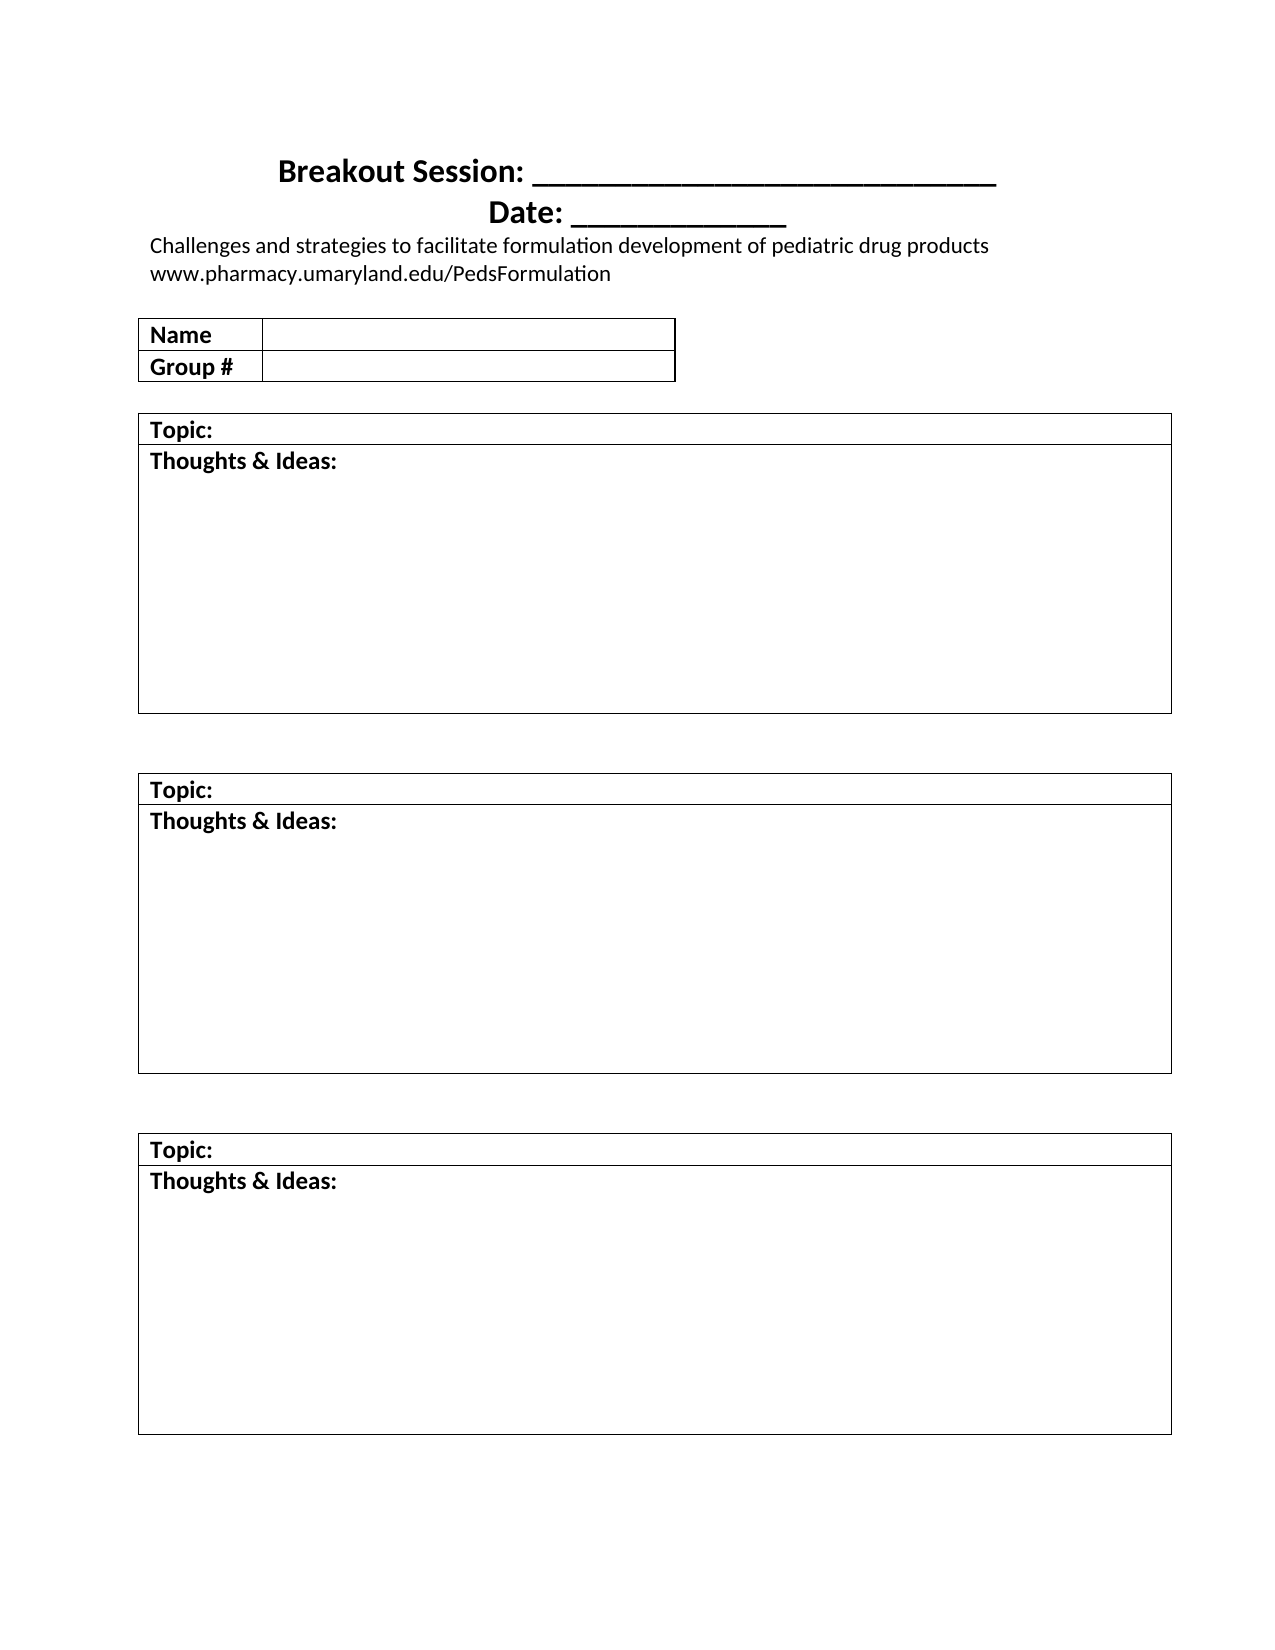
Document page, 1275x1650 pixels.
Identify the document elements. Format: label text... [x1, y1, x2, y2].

table_cell Group # [139, 351, 262, 381]
table_header [263, 319, 674, 349]
table_header Topic: [139, 414, 1171, 444]
table_header Topic: [139, 1134, 1171, 1164]
text Challenges and strategies to facilitate formulation development of pediatric drug products [150, 231, 1125, 259]
text Breakout Session: ____________________________ [150, 150, 1125, 191]
text www.pharmacy.umaryland.edu/PedsFormulation [150, 259, 1125, 287]
table_header Name [139, 319, 262, 349]
table_cell Thoughts & Ideas: [139, 445, 1171, 713]
table_cell Thoughts & Ideas: [139, 1166, 1171, 1433]
table_header Topic: [139, 774, 1171, 804]
text Date: _____________ [150, 191, 1125, 231]
table_cell [263, 351, 674, 381]
table_cell Thoughts & Ideas: [139, 805, 1171, 1073]
